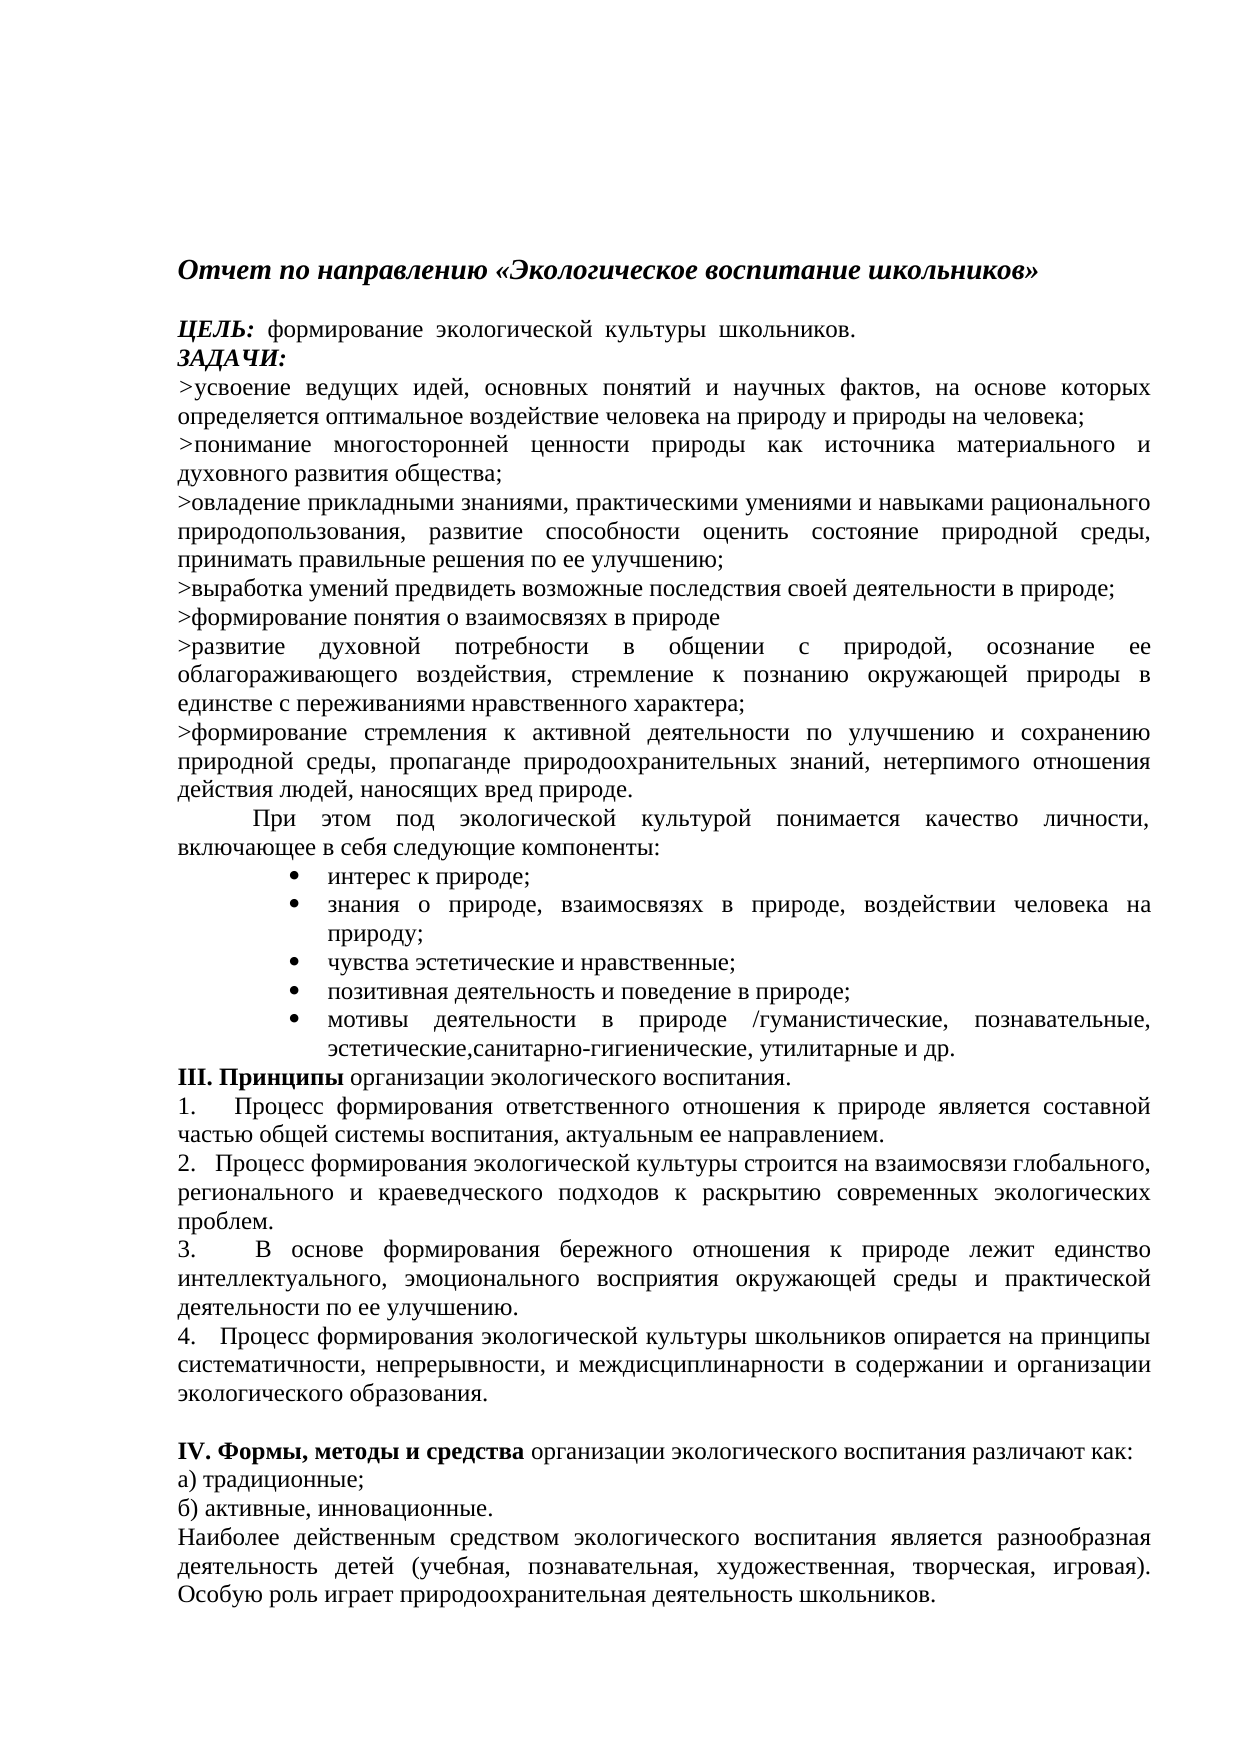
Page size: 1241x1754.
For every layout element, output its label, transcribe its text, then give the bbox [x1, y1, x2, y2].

text а) традиционные; [177, 1464, 1152, 1493]
text 3. В основе формирования бережного отношения к природе лежит единство интеллектуального, эмоционального восприятия окружающей среды и практической деятельности по ее улучшению. [177, 1234, 1152, 1321]
list интерес к природе; [290, 861, 1152, 889]
list позитивная деятельность и поведение в природе; [290, 976, 1152, 1004]
list знания о природе, взаимосвязях в природе, воздействии человека на природу; [290, 889, 1152, 947]
text 2. Процесс формирования экологической культуры строится на взаимосвязи глобального, регионального и краеведческого подходов к раскрытию современных экологических проблем. [177, 1148, 1152, 1234]
text Отчет по направлению «Экологическое воспитание школьников» [177, 252, 1152, 286]
text >выработка умений предвидеть возможные последствия своей деятельности в природе; [177, 573, 1152, 602]
list чувства эстетические и нравственные; [290, 947, 1152, 976]
text б) активные, инновационные. [177, 1493, 1152, 1522]
text 4. Процесс формирования экологической культуры школьников опирается на принципы систематичности, непрерывности, и междисциплинарности в содержании и организации экологического образования. [177, 1321, 1152, 1407]
text III. Принципы организации экологического воспитания. [177, 1062, 1152, 1091]
text >формирование понятия о взаимосвязях в природе [177, 602, 1152, 631]
text IV. Формы, методы и средства организации экологического воспитания различают как: [177, 1436, 1152, 1464]
text >усвоение ведущих идей, основных понятий и научных фактов, на основе которых определяется оптимальное воздействие человека на природу и природы на человека; [177, 372, 1152, 429]
text >развитие духовной потребности в общении с природой, осознание ее облагораживающего воздействия, стремление к познанию окружающей природы в единстве с переживаниями нравственного характера; [177, 631, 1152, 717]
text >формирование стремления к активной деятельности по улучшению и сохранению природной среды, пропаганде природоохранительных знаний, нетерпимого отношения действия людей, наносящих вред природе. [177, 717, 1152, 803]
text >овладение прикладными знаниями, практическими умениями и навыками рационального природопользования, развитие способности оценить состояние природной среды, принимать правильные решения по ее улучшению; [177, 487, 1152, 573]
text 1. Процесс формирования ответственного отношения к природе является составной частью общей системы воспитания, актуальным ее направлением. [177, 1091, 1152, 1148]
text При этом под экологической культурой понимается качество личности, включающее в себя следующие компоненты: [177, 803, 1152, 861]
list мотивы деятельности в природе /гуманистические, познавательные, эстетические,санитарно-гигиенические, утилитарные и др. [290, 1004, 1152, 1062]
text ЗАДАЧИ: [177, 343, 1152, 372]
text ЦЕЛЬ: формирование экологической культуры школьников. [177, 314, 1152, 343]
text Наиболее действенным средством экологического воспитания является разнообразная деятельность детей (учебная, познавательная, художественная, творческая, игровая). Особую роль играет природоохранительная деятельность школьников. [177, 1522, 1152, 1608]
text >понимание многосторонней ценности природы как источника материального и духовного развития общества; [177, 429, 1152, 487]
